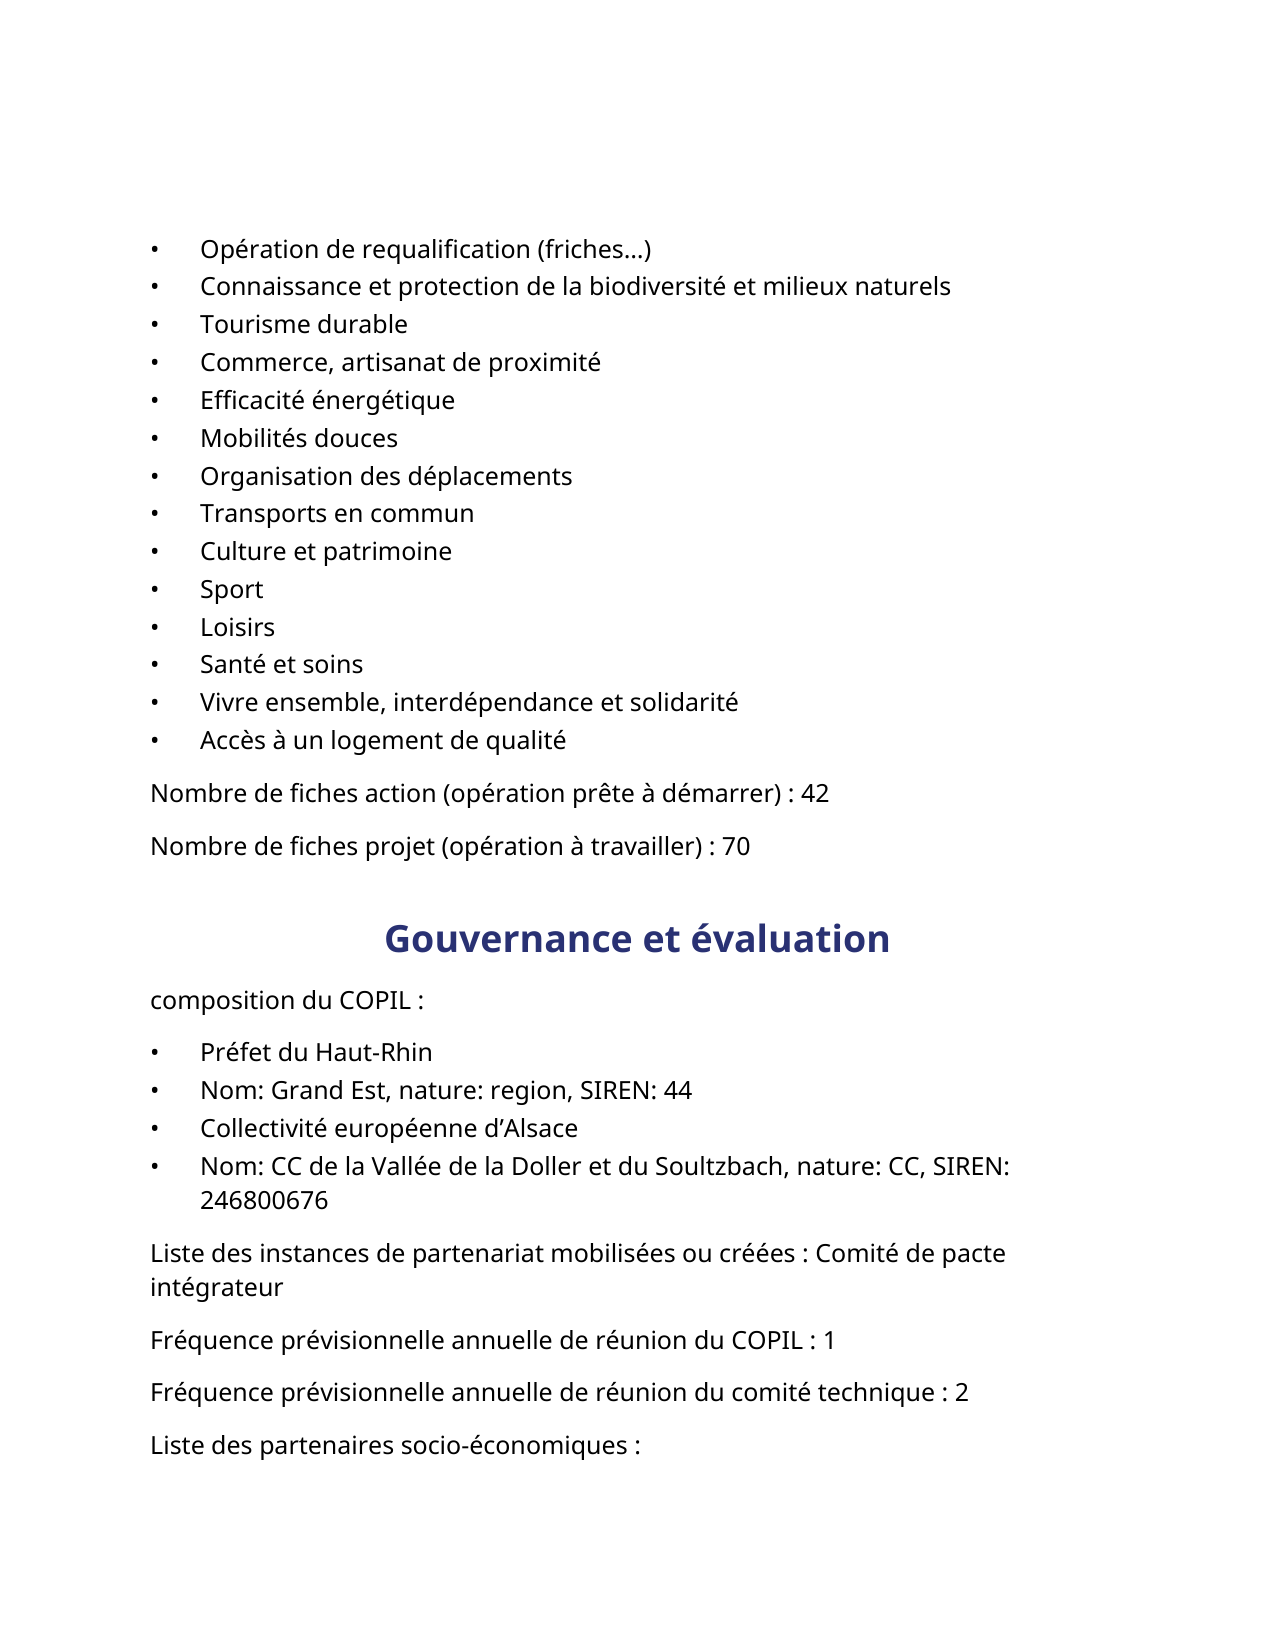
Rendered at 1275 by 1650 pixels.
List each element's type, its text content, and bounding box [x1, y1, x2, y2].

text Liste des instances de partenariat mobilisées ou créées : Comité de pacte intégrateur [150, 1235, 1125, 1303]
list Organisation des déplacements [150, 458, 1125, 492]
text Fréquence prévisionnelle annuelle de réunion du COPIL : 1 [150, 1322, 1125, 1356]
list Nom: CC de la Vallée de la Doller et du Soultzbach, nature: CC, SIREN: 246800676 [150, 1148, 1125, 1217]
list Sport [150, 572, 1125, 606]
list Vivre ensemble, interdépendance et solidarité [150, 685, 1125, 719]
list Loisirs [150, 609, 1125, 643]
list Commerce, artisanat de proximité [150, 345, 1125, 379]
list Accès à un logement de qualité [150, 723, 1125, 757]
list Culture et patrimoine [150, 534, 1125, 568]
list Connaissance et protection de la biodiversité et milieux naturels [150, 269, 1125, 303]
subtitle Gouvernance et évaluation [150, 912, 1125, 963]
text Nombre de fiches projet (opération à travailler) : 70 [150, 828, 1125, 862]
list Nom: Grand Est, nature: region, SIREN: 44 [150, 1073, 1125, 1107]
list Transports en commun [150, 496, 1125, 530]
list Mobilités douces [150, 420, 1125, 454]
list Tourisme durable [150, 307, 1125, 341]
text Nombre de fiches action (opération prête à démarrer) : 42 [150, 776, 1125, 810]
list Collectivité européenne d’Alsace [150, 1111, 1125, 1145]
text Fréquence prévisionnelle annuelle de réunion du comité technique : 2 [150, 1375, 1125, 1409]
list Efficacité énergétique [150, 382, 1125, 417]
text composition du COPIL : [150, 982, 1125, 1016]
list Préfet du Haut-Rhin [150, 1035, 1125, 1069]
text Liste des partenaires socio-économiques : [150, 1428, 1125, 1462]
list Opération de requalification (friches…) [150, 231, 1125, 265]
list Santé et soins [150, 647, 1125, 681]
